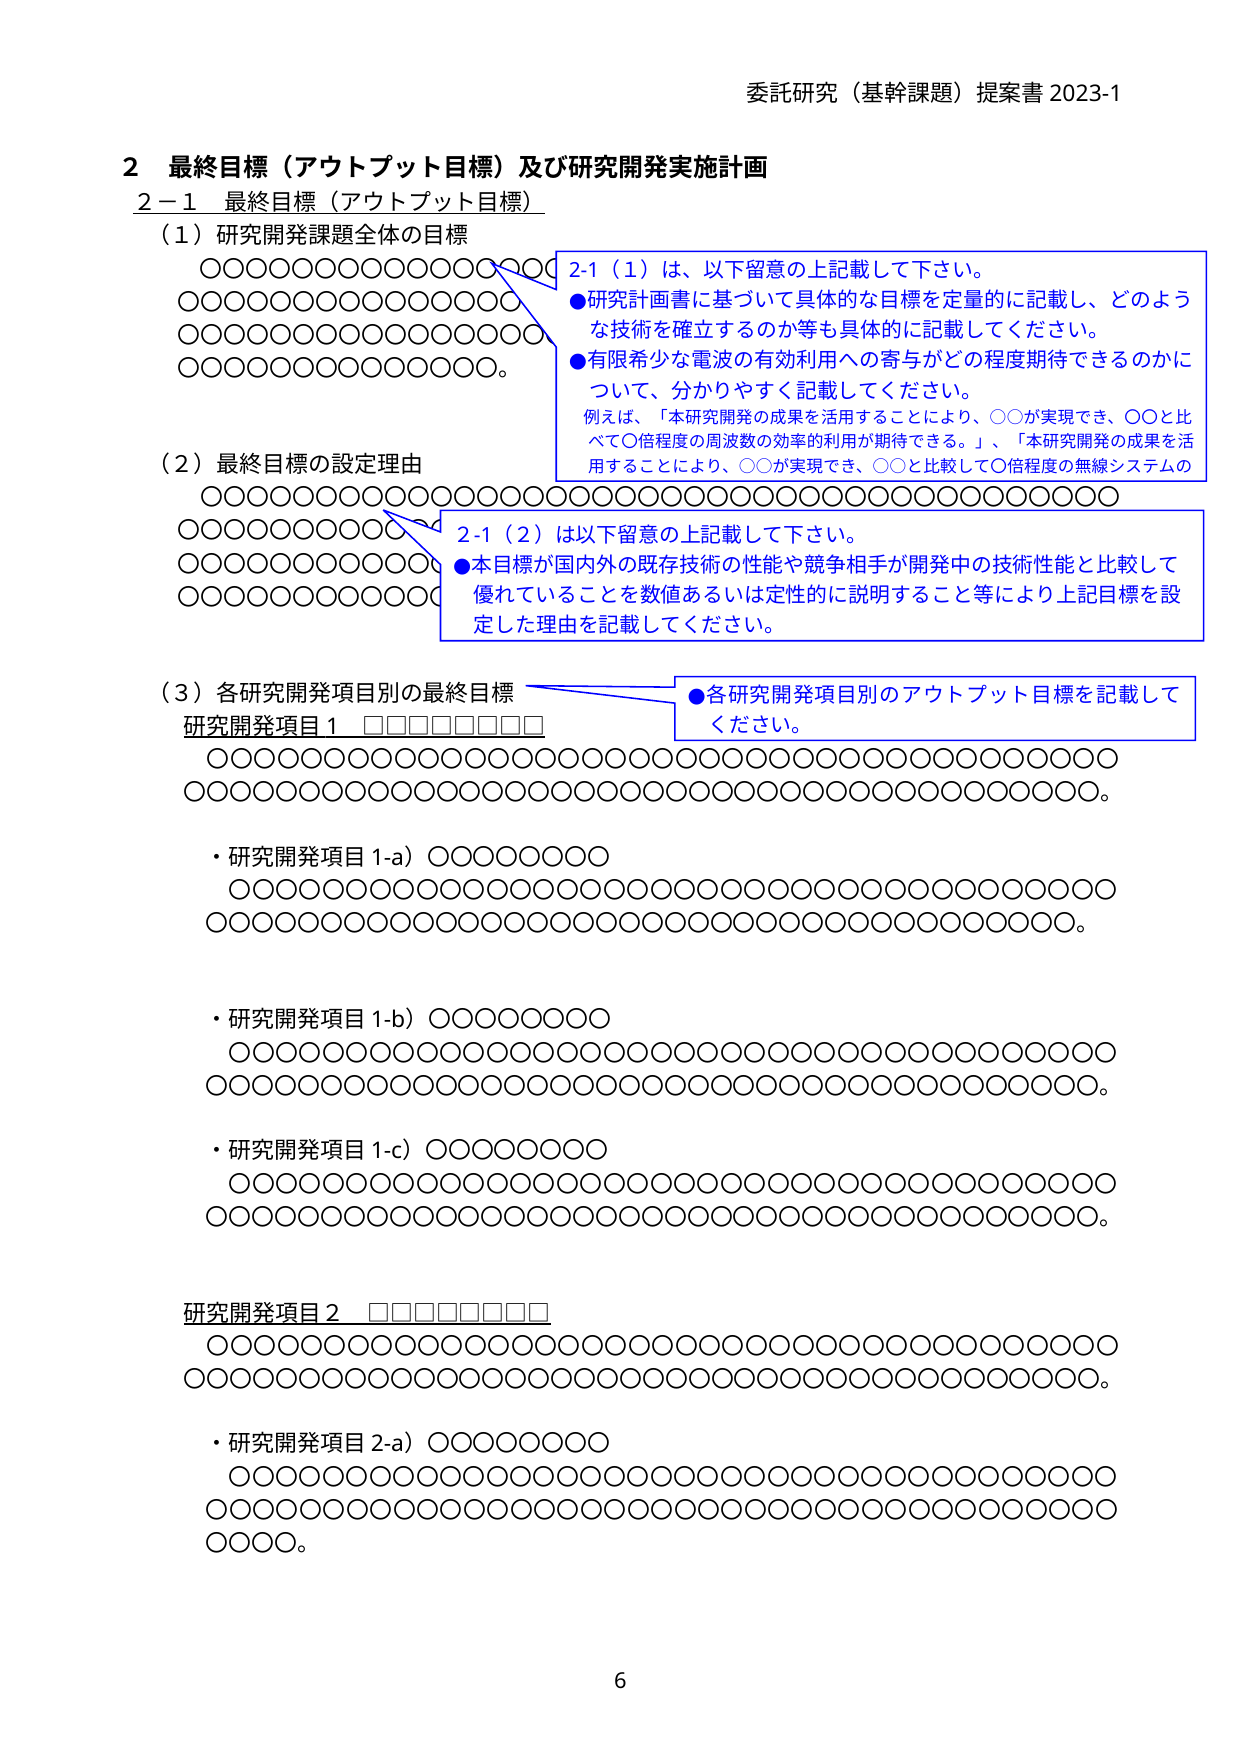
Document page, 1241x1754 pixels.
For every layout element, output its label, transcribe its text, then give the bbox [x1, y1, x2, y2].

text 研究開発項目２ □□□□□□□□ [184, 1294, 1122, 1328]
text （３）各研究開発項目別の最終目標 [148, 674, 1122, 708]
text 〇〇〇〇〇〇〇〇〇〇〇〇〇〇〇〇〇〇〇〇〇〇〇〇〇〇〇〇〇〇〇〇〇〇〇〇〇〇〇〇〇〇〇〇〇〇〇〇〇〇〇〇〇〇〇〇〇〇〇〇〇〇〇〇〇〇〇〇〇〇〇〇〇〇〇〇。 [206, 872, 1122, 938]
text ・研究開発項目1-c）〇〇〇〇〇〇〇〇 [206, 1132, 1122, 1165]
text 〇〇〇〇〇〇〇〇〇〇〇〇〇〇〇〇〇〇〇〇〇〇〇〇〇〇〇〇〇〇〇〇〇〇〇〇〇〇〇〇〇〇〇〇〇〇〇〇〇〇〇〇〇〇〇〇〇〇〇〇〇〇〇〇〇〇〇〇〇〇〇〇〇〇〇〇〇〇〇〇〇〇〇〇〇〇〇〇〇〇〇〇〇〇〇〇〇〇〇〇〇〇〇〇〇〇〇〇〇〇〇〇〇〇〇〇〇〇〇〇〇〇〇〇〇〇〇〇〇〇〇〇〇〇〇〇 [177, 479, 1122, 612]
text 〇〇〇〇〇〇〇〇〇〇〇〇〇〇〇〇〇〇〇〇〇〇〇〇〇〇〇〇〇〇〇〇〇〇〇〇〇〇〇〇〇〇〇〇〇〇〇〇〇〇〇〇〇〇〇〇〇〇〇〇〇〇〇〇〇〇〇〇〇〇〇〇〇〇〇〇〇。 [206, 1165, 1122, 1232]
text 〇〇〇〇〇〇〇〇〇〇〇〇〇〇〇〇〇〇〇〇〇〇〇〇〇〇〇〇〇〇〇〇〇〇〇〇〇〇〇〇〇〇〇〇〇〇〇〇〇〇〇〇〇〇〇〇〇〇〇〇〇〇〇〇〇〇〇〇〇〇〇〇〇〇〇〇〇〇〇〇〇〇〇〇〇〇〇〇〇〇〇〇〇〇〇〇〇〇〇〇〇〇〇〇〇〇〇〇〇〇〇〇〇〇〇〇〇〇〇〇〇〇〇〇〇〇〇〇〇〇〇〇〇〇〇〇。 [177, 250, 555, 383]
text （２）最終目標の設定理由 [148, 446, 555, 479]
text ・研究開発項目1-b）〇〇〇〇〇〇〇〇 [206, 1001, 1122, 1034]
text ２ 最終目標（アウトプット目標）及び研究開発実施計画 [118, 148, 1122, 184]
text （１）研究開発課題全体の目標 [148, 217, 1122, 250]
text ・研究開発項目1-a）〇〇〇〇〇〇〇〇 [206, 839, 1122, 872]
text 研究開発項目1 □□□□□□□□ [184, 708, 674, 741]
text 〇〇〇〇〇〇〇〇〇〇〇〇〇〇〇〇〇〇〇〇〇〇〇〇〇〇〇〇〇〇〇〇〇〇〇〇〇〇〇〇〇〇〇〇〇〇〇〇〇〇〇〇〇〇〇〇〇〇〇〇〇〇〇〇〇〇〇〇〇〇〇〇〇〇〇〇〇〇〇。 [184, 741, 1122, 807]
text ・研究開発項目2-a）〇〇〇〇〇〇〇〇 [206, 1425, 1122, 1459]
text 〇〇〇〇〇〇〇〇〇〇〇〇〇〇〇〇〇〇〇〇〇〇〇〇〇〇〇〇〇〇〇〇〇〇〇〇〇〇〇〇〇〇〇〇〇〇〇〇〇〇〇〇〇〇〇〇〇〇〇〇〇〇〇〇〇〇〇〇〇〇〇〇〇〇〇〇〇。 [206, 1034, 1122, 1101]
text 〇〇〇〇〇〇〇〇〇〇〇〇〇〇〇〇〇〇〇〇〇〇〇〇〇〇〇〇〇〇〇〇〇〇〇〇〇〇〇〇〇〇〇〇〇〇〇〇〇〇〇〇〇〇〇〇〇〇〇〇〇〇〇〇〇〇〇〇〇〇〇〇〇〇〇〇〇〇〇〇〇。 [206, 1459, 1122, 1558]
text 〇〇〇〇〇〇〇〇〇〇〇〇〇〇〇〇〇〇〇〇〇〇〇〇〇〇〇〇〇〇〇〇〇〇〇〇〇〇〇〇〇〇〇〇〇〇〇〇〇〇〇〇〇〇〇〇〇〇〇〇〇〇〇〇〇〇〇〇〇〇〇〇〇〇〇〇〇〇〇。 [184, 1328, 1122, 1394]
text ２－１ 最終目標（アウトプット目標） [133, 184, 1122, 217]
